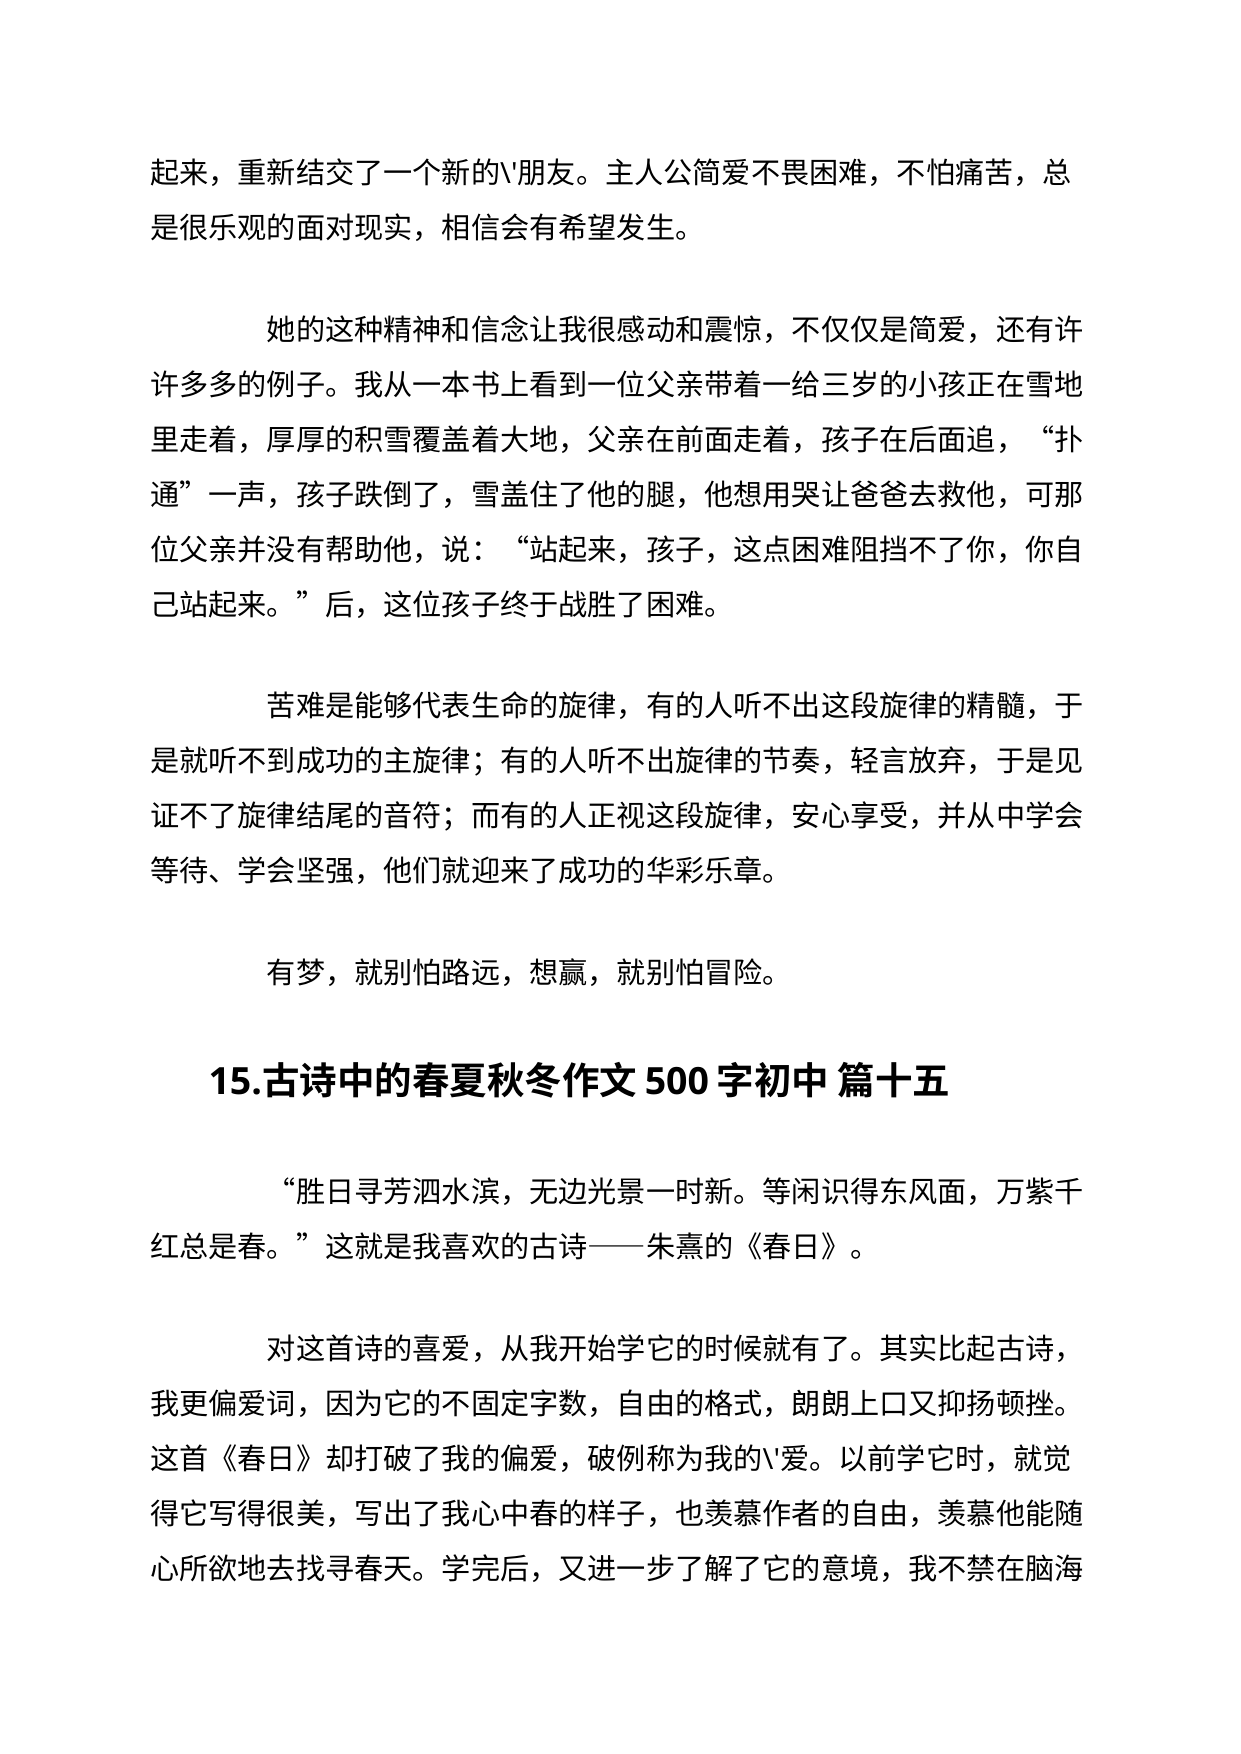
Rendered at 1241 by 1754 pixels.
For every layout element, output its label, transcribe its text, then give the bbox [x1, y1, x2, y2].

text 她的这种精神和信念让我很感动和震惊，不仅仅是简爱，还有许许多多的例子。我从一本书上看到一位父亲带着一给三岁的小孩正在雪地里走着，厚厚的积雪覆盖着大地，父亲在前面走着，孩子在后面追，“扑通”一声，孩子跌倒了，雪盖住了他的腿，他想用哭让爸爸去救他，可那位父亲并没有帮助他，说：“站起来，孩子，这点困难阻挡不了你，你自己站起来。”后，这位孩子终于战胜了困难。 [150, 307, 1090, 623]
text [150, 150, 1090, 247]
text 苦难是能够代表生命的旋律，有的人听不出这段旋律的精髓，于是就听不到成功的主旋律；有的人听不出旋律的节奏，轻言放弃，于是见证不了旋律结尾的音符；而有的人正视这段旋律，安心享受，并从中学会等待、学会坚强，他们就迎来了成功的华彩乐章。 [150, 683, 1090, 890]
text 15.古诗中的春夏秋冬作文500字初中 篇十五 [150, 1051, 1090, 1106]
text 有梦，就别怕路远，想赢，就别怕冒险。 [150, 949, 1090, 992]
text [150, 1326, 1090, 1587]
text “胜日寻芳泗水滨，无边光景一时新。等闲识得东风面，万紫千红总是春。”这就是我喜欢的古诗——朱熹的《春日》。 [150, 1169, 1090, 1266]
